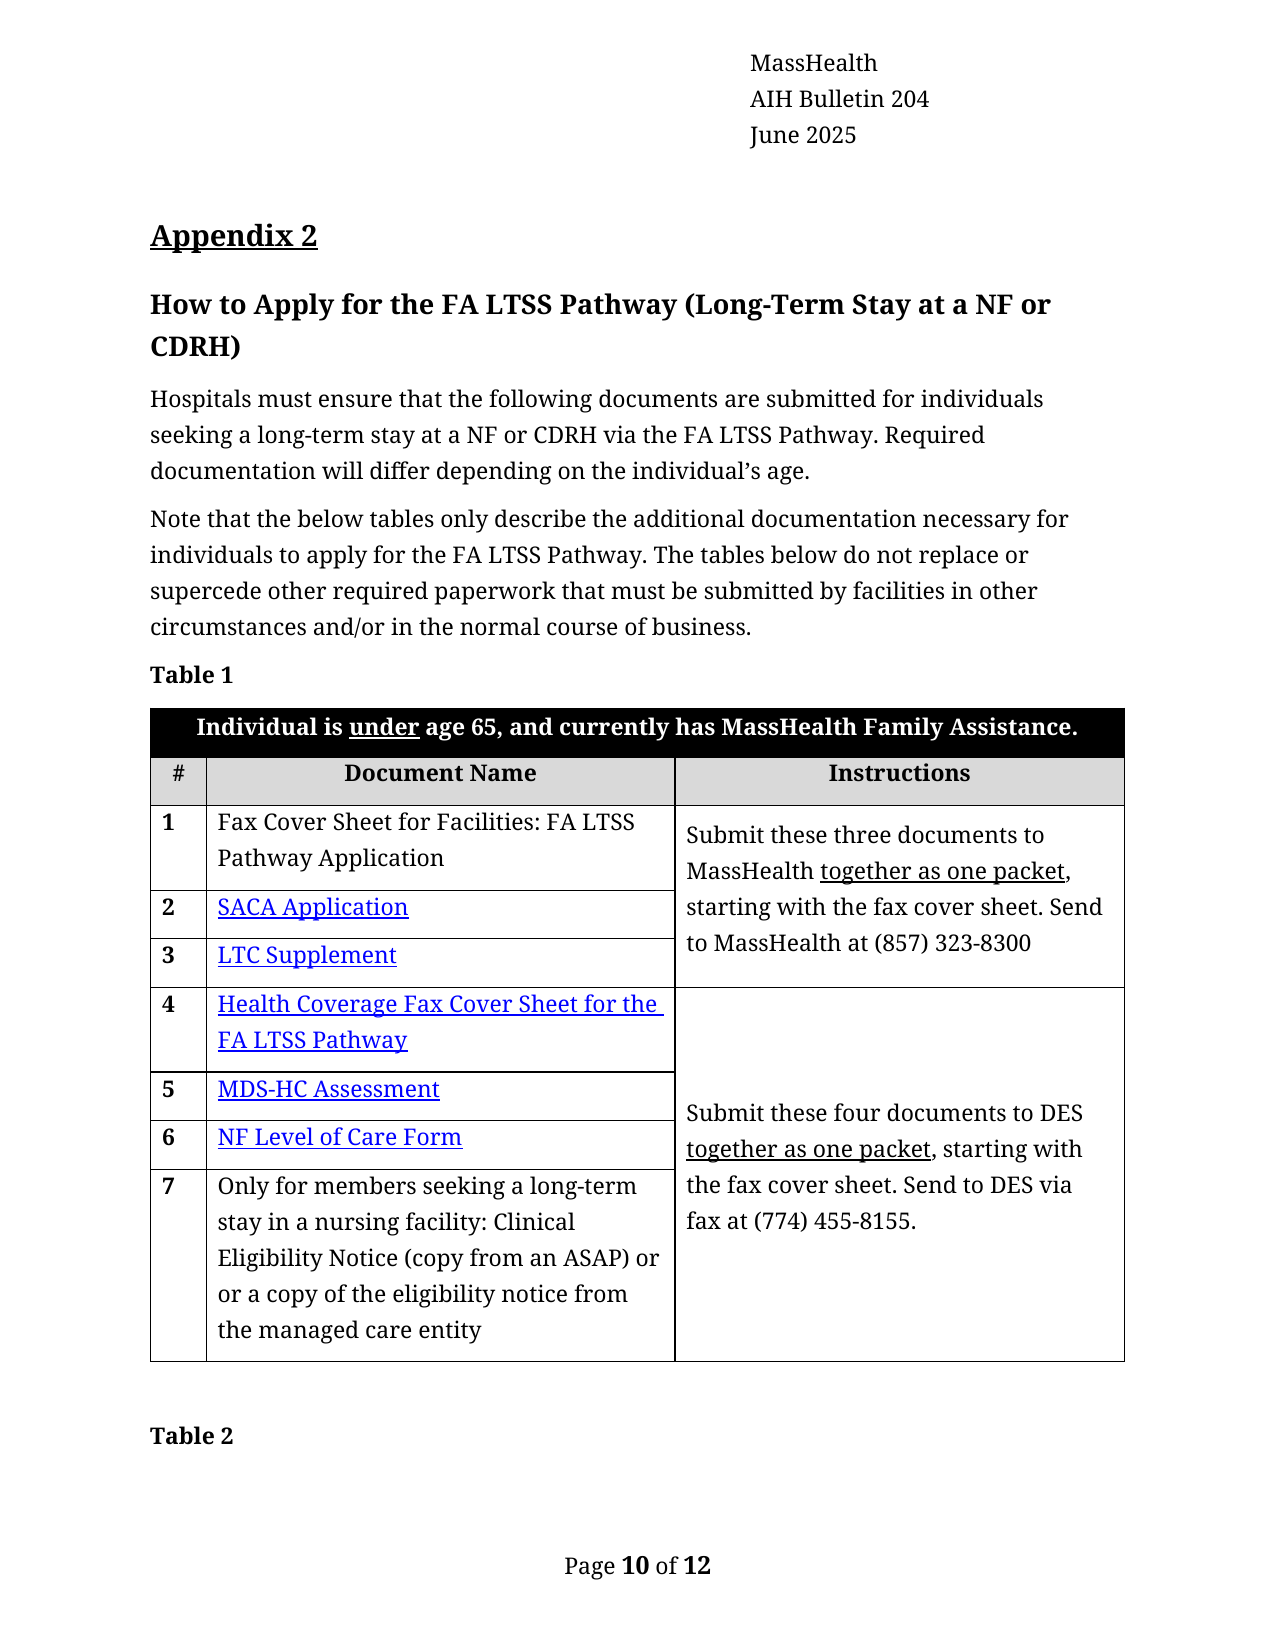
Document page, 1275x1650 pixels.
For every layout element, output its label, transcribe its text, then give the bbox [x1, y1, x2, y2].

table_cell NF Level of Care Form [207, 1121, 674, 1169]
table_cell SACA Application [207, 891, 674, 938]
subtitle How to Apply for the FA LTSS Pathway (Long-Term Stay at a NF or CDRH) [150, 285, 1125, 365]
table_cell Only for members seeking a long-term stay in a nursing facility: Clinical Eligibility Notice (copy from an ASAP) or or a copy of the eligibility notice from the managed care entity [207, 1170, 674, 1361]
table_cell MDS-HC Assessment [207, 1073, 674, 1120]
text Hospitals must ensure that the following documents are submitted for individuals seeking a long-term stay at a NF or CDRH via the FA LTSS Pathway. Required documentation will differ depending on the individual’s age. [150, 383, 1125, 486]
table_cell 6 [151, 1121, 206, 1169]
table_cell Instructions [676, 758, 1124, 805]
table_cell # [151, 758, 206, 805]
subtitle Appendix 2 [150, 215, 1125, 254]
table_cell 5 [151, 1073, 206, 1120]
text Table 2 [150, 1420, 1125, 1452]
table_cell Health Coverage Fax Cover Sheet for the FA LTSS Pathway [207, 988, 674, 1071]
table_cell LTC Supplement [207, 939, 674, 987]
table_cell Document Name [207, 758, 674, 805]
table_header Individual is under age 65, and currently has MassHealth Family Assistance. [151, 709, 1124, 756]
table_cell Submit these three documents to MassHealth together as one packet, starting with the fax cover sheet. Send to MassHealth at (857) 323-8300 [676, 806, 1124, 987]
table_cell 1 [151, 806, 206, 889]
table_cell Fax Cover Sheet for Facilities: FA LTSS Pathway Application [207, 806, 674, 889]
table_cell 2 [151, 891, 206, 938]
table_cell Submit these four documents to DES together as one packet, starting with the fax cover sheet. Send to DES via fax at (774) 455-8155. [676, 988, 1124, 1361]
table_cell 4 [151, 988, 206, 1071]
text Table 1 [150, 659, 1125, 691]
table_cell 3 [151, 939, 206, 987]
text Note that the below tables only describe the additional documentation necessary for individuals to apply for the FA LTSS Pathway. The tables below do not replace or supercede other required paperwork that must be submitted by facilities in other circumstances and/or in the normal course of business. [150, 503, 1125, 642]
table_cell 7 [151, 1170, 206, 1361]
